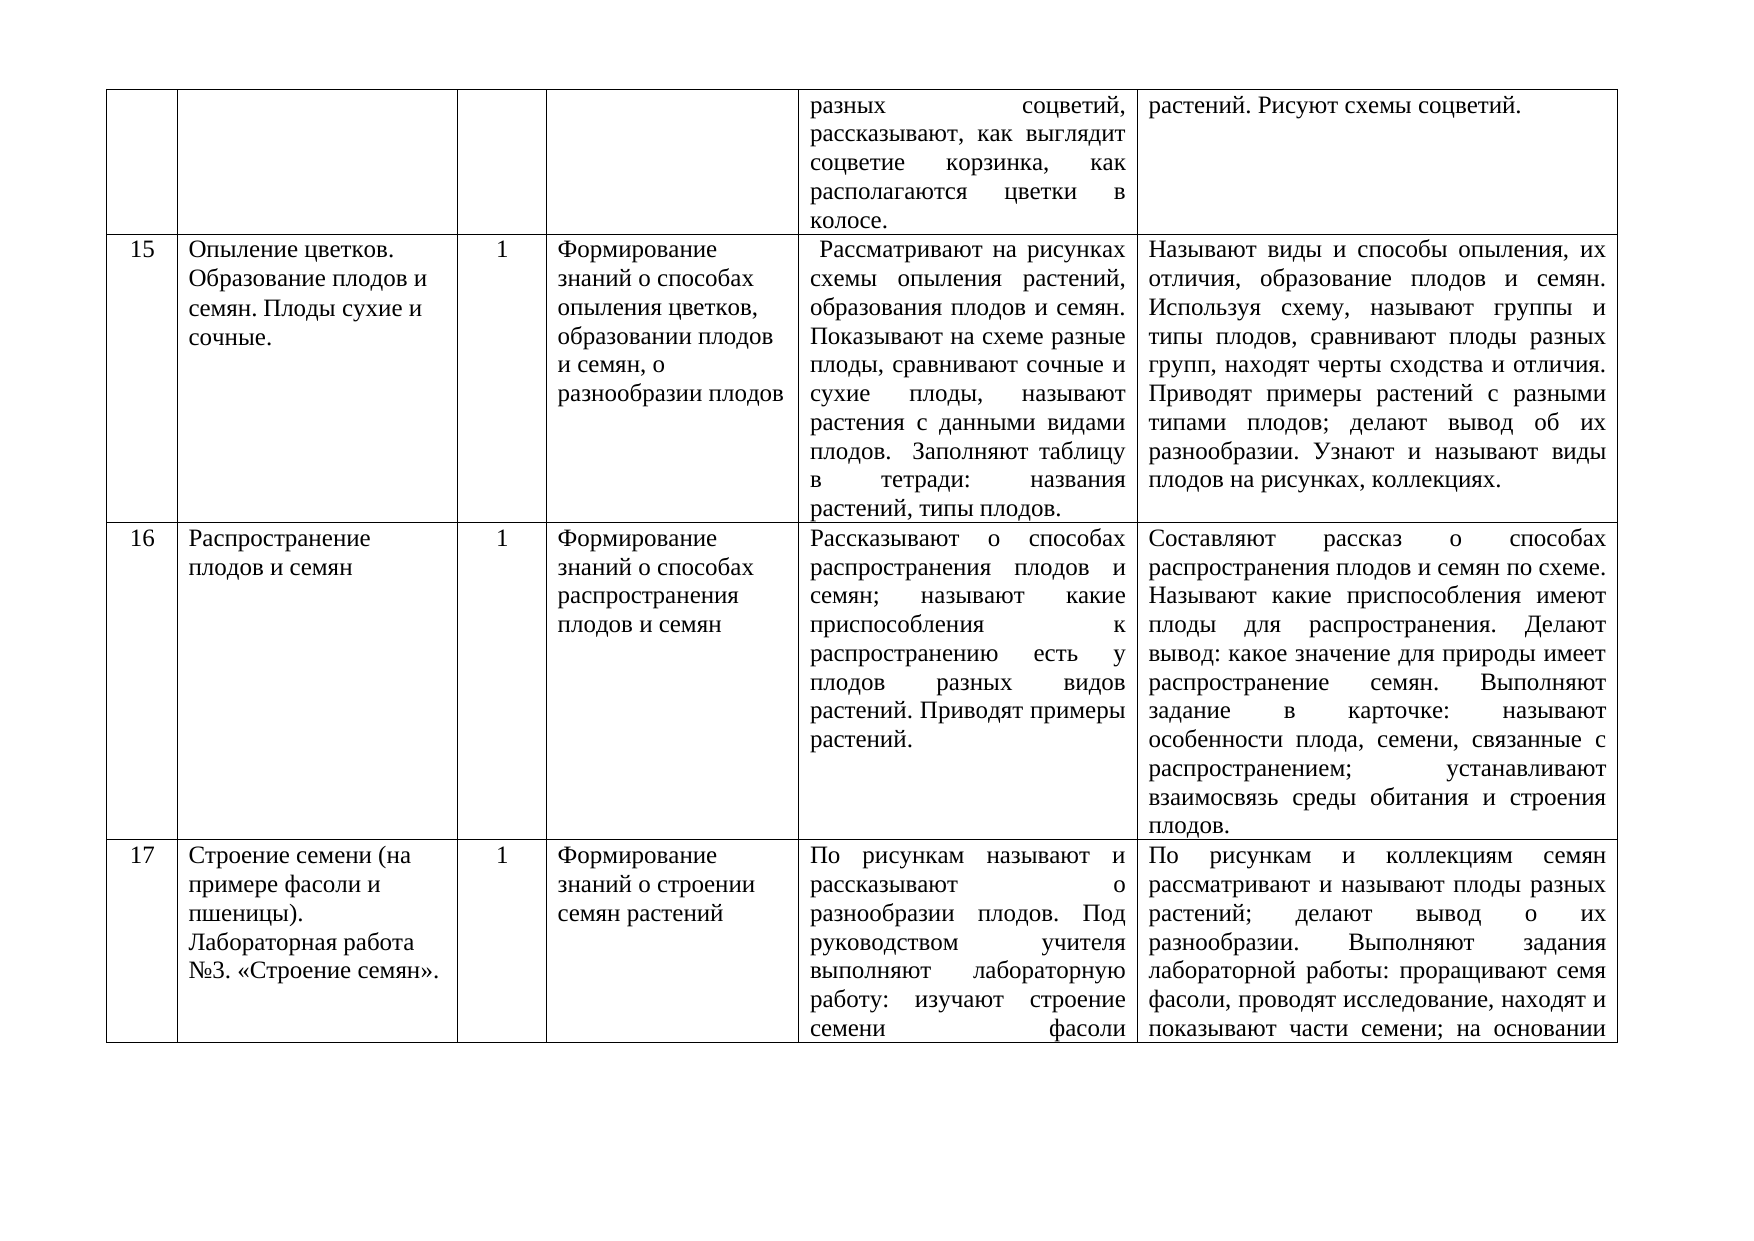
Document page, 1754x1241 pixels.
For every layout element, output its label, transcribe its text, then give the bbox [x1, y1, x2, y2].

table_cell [799, 90, 1137, 233]
table_cell 16 [107, 523, 177, 839]
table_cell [1138, 840, 1617, 1042]
table_cell Называют виды и способы опыления, их отличия, образование плодов и семян. Используя схему, называют группы и типы плодов, сравнивают плоды разных групп, находят черты сходства и отличия. Приводят примеры растений с разными типами плодов; делают вывод об их разнообразии. Узнают и называют виды плодов на рисунках, коллекциях. [1138, 235, 1617, 522]
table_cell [178, 840, 457, 1042]
table_cell 1 [458, 235, 546, 522]
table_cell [178, 90, 457, 233]
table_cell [1138, 90, 1617, 233]
table_cell Формирование знаний о способах опыления цветков, образовании плодов и семян, о разнообразии плодов [547, 235, 798, 522]
table_cell Рассказывают о способах распространения плодов и семян; называют какие приспособления к распространению есть у плодов разных видов растений. Приводят примеры растений. [799, 523, 1137, 839]
table_cell 17 [107, 840, 177, 1042]
table_cell Формирование знаний о способах распространения плодов и семян [547, 523, 798, 839]
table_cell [799, 840, 1137, 1042]
table_cell 1 [458, 90, 546, 233]
table_cell 1 [458, 523, 546, 839]
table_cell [547, 90, 798, 233]
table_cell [547, 840, 798, 1042]
table_cell Составляют рассказ о способах распространения плодов и семян по схеме. Называют какие приспособления имеют плоды для распространения. Делают вывод: какое значение для природы имеет распространение семян. Выполняют задание в карточке: называют особенности плода, семени, связанные с распространением; устанавливают взаимосвязь среды обитания и строения плодов. [1138, 523, 1617, 839]
table_cell Распространение плодов и семян [178, 523, 457, 839]
table_cell 1 [458, 840, 546, 1042]
table_cell 14 [107, 90, 177, 233]
table_cell 15 [107, 235, 177, 522]
table_cell Рассматривают на рисунках схемы опыления растений, образования плодов и семян. Показывают на схеме разные плоды, сравнивают сочные и сухие плоды, называют растения с данными видами плодов. Заполняют таблицу в тетради: названия растений, типы плодов. [799, 235, 1137, 522]
table_cell Опыление цветков. Образование плодов и семян. Плоды сухие и сочные. [178, 235, 457, 522]
